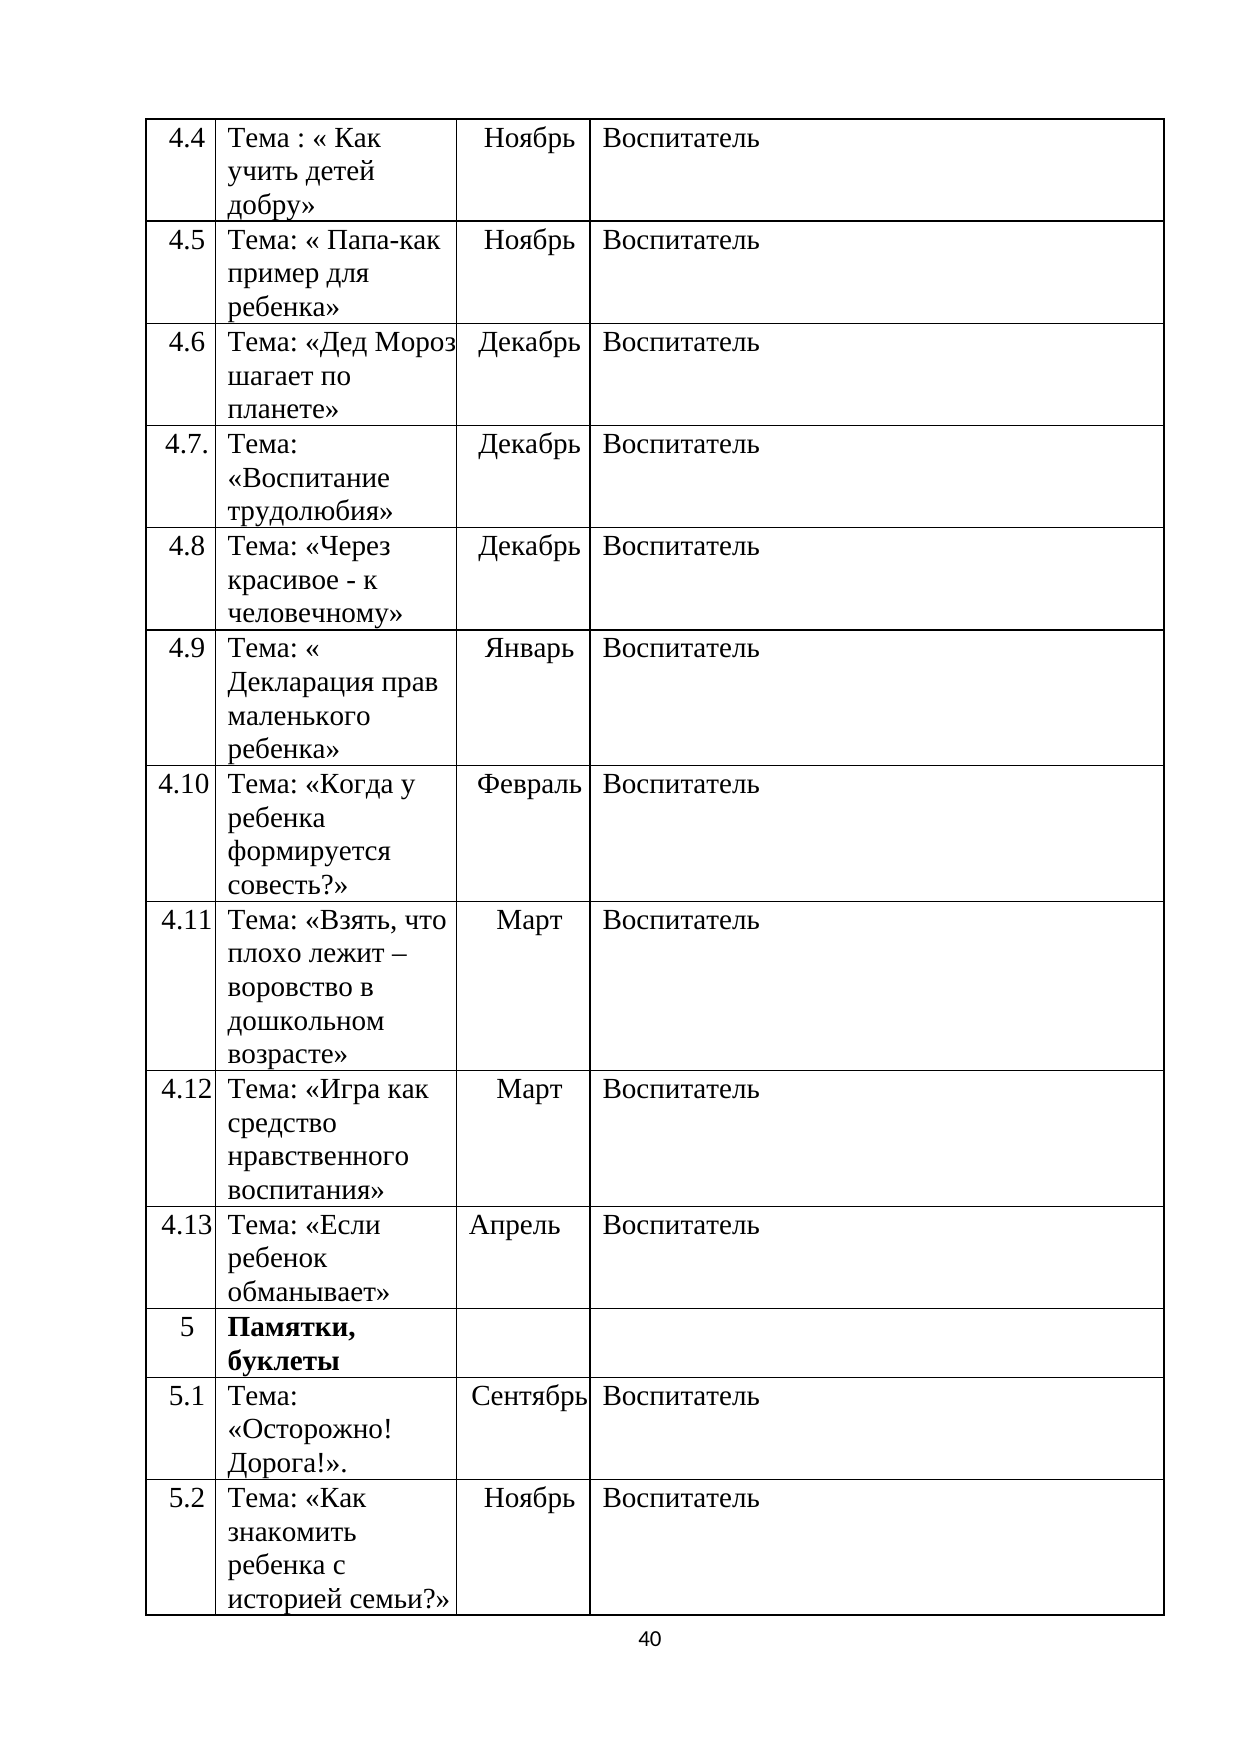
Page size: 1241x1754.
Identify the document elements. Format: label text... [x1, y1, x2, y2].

table_cell 4.11 [147, 902, 215, 1070]
table_cell Тема: «Как знакомить ребенка с историей семьи?» [216, 1480, 456, 1614]
table_cell Февраль [457, 766, 589, 901]
table_cell Сентябрь [457, 1378, 589, 1478]
table_cell Ноябрь [457, 222, 589, 322]
table_cell Тема: « Декларация прав маленького ребенка» [216, 631, 456, 765]
table_cell 4.10 [147, 766, 215, 901]
table_cell 4.5 [147, 222, 215, 322]
table_cell Декабрь [457, 528, 589, 629]
table_cell Январь [457, 631, 589, 765]
table_cell 4.9 [147, 631, 215, 765]
table_cell Воспитатель [591, 120, 1163, 220]
table_cell Декабрь [457, 324, 589, 425]
table_cell Тема: «Когда у ребенка формируется совесть?» [216, 766, 456, 901]
table_cell Воспитатель [591, 222, 1163, 322]
table_cell Памятки, буклеты [216, 1309, 456, 1376]
table_cell Ноябрь [457, 120, 589, 220]
table_cell 5.1 [147, 1378, 215, 1478]
table_cell 4.6 [147, 324, 215, 425]
table_cell Воспитатель [591, 631, 1163, 765]
table_cell Тема: «Если ребенок обманывает» [216, 1207, 456, 1308]
table_cell Тема: «Дед Мороз шагает по планете» [216, 324, 456, 425]
table_cell Тема: «Воспитание трудолюбия» [216, 426, 456, 527]
table_cell Тема: «Осторожно! Дорога!». [216, 1378, 456, 1478]
table_cell Март [457, 902, 589, 1070]
table_cell 4.13 [147, 1207, 215, 1308]
table_cell [457, 1309, 589, 1376]
table_cell Тема: «Через красивое - к человечному» [216, 528, 456, 629]
table_cell Воспитатель [591, 766, 1163, 901]
table_cell Тема: «Игра как средство нравственного воспитания» [216, 1071, 456, 1206]
table_cell 4.8 [147, 528, 215, 629]
table_cell Тема : « Как учить детей добру» [216, 120, 456, 220]
table_cell 5 [147, 1309, 215, 1376]
table_cell Тема: «Взять, что плохо лежит – воровство в дошкольном возрасте» [216, 902, 456, 1070]
table_cell 5.2 [147, 1480, 215, 1614]
table_cell Март [457, 1071, 589, 1206]
table_cell Тема: « Папа-как пример для ребенка» [216, 222, 456, 322]
table_cell 4.12 [147, 1071, 215, 1206]
table_cell 4.7. [147, 426, 215, 527]
table_cell Воспитатель [591, 1207, 1163, 1308]
table_cell Ноябрь [457, 1480, 589, 1614]
table_cell Воспитатель [591, 1071, 1163, 1206]
table_cell Декабрь [457, 426, 589, 527]
table_cell Воспитатель [591, 1378, 1163, 1478]
table_cell Воспитатель [591, 1480, 1163, 1614]
table_cell Воспитатель [591, 528, 1163, 629]
table_cell 4.4 [147, 120, 215, 220]
table_cell Воспитатель [591, 324, 1163, 425]
table_cell Воспитатель [591, 426, 1163, 527]
table_cell Апрель [457, 1207, 589, 1308]
table_cell Воспитатель [591, 902, 1163, 1070]
table_cell [591, 1309, 1163, 1376]
